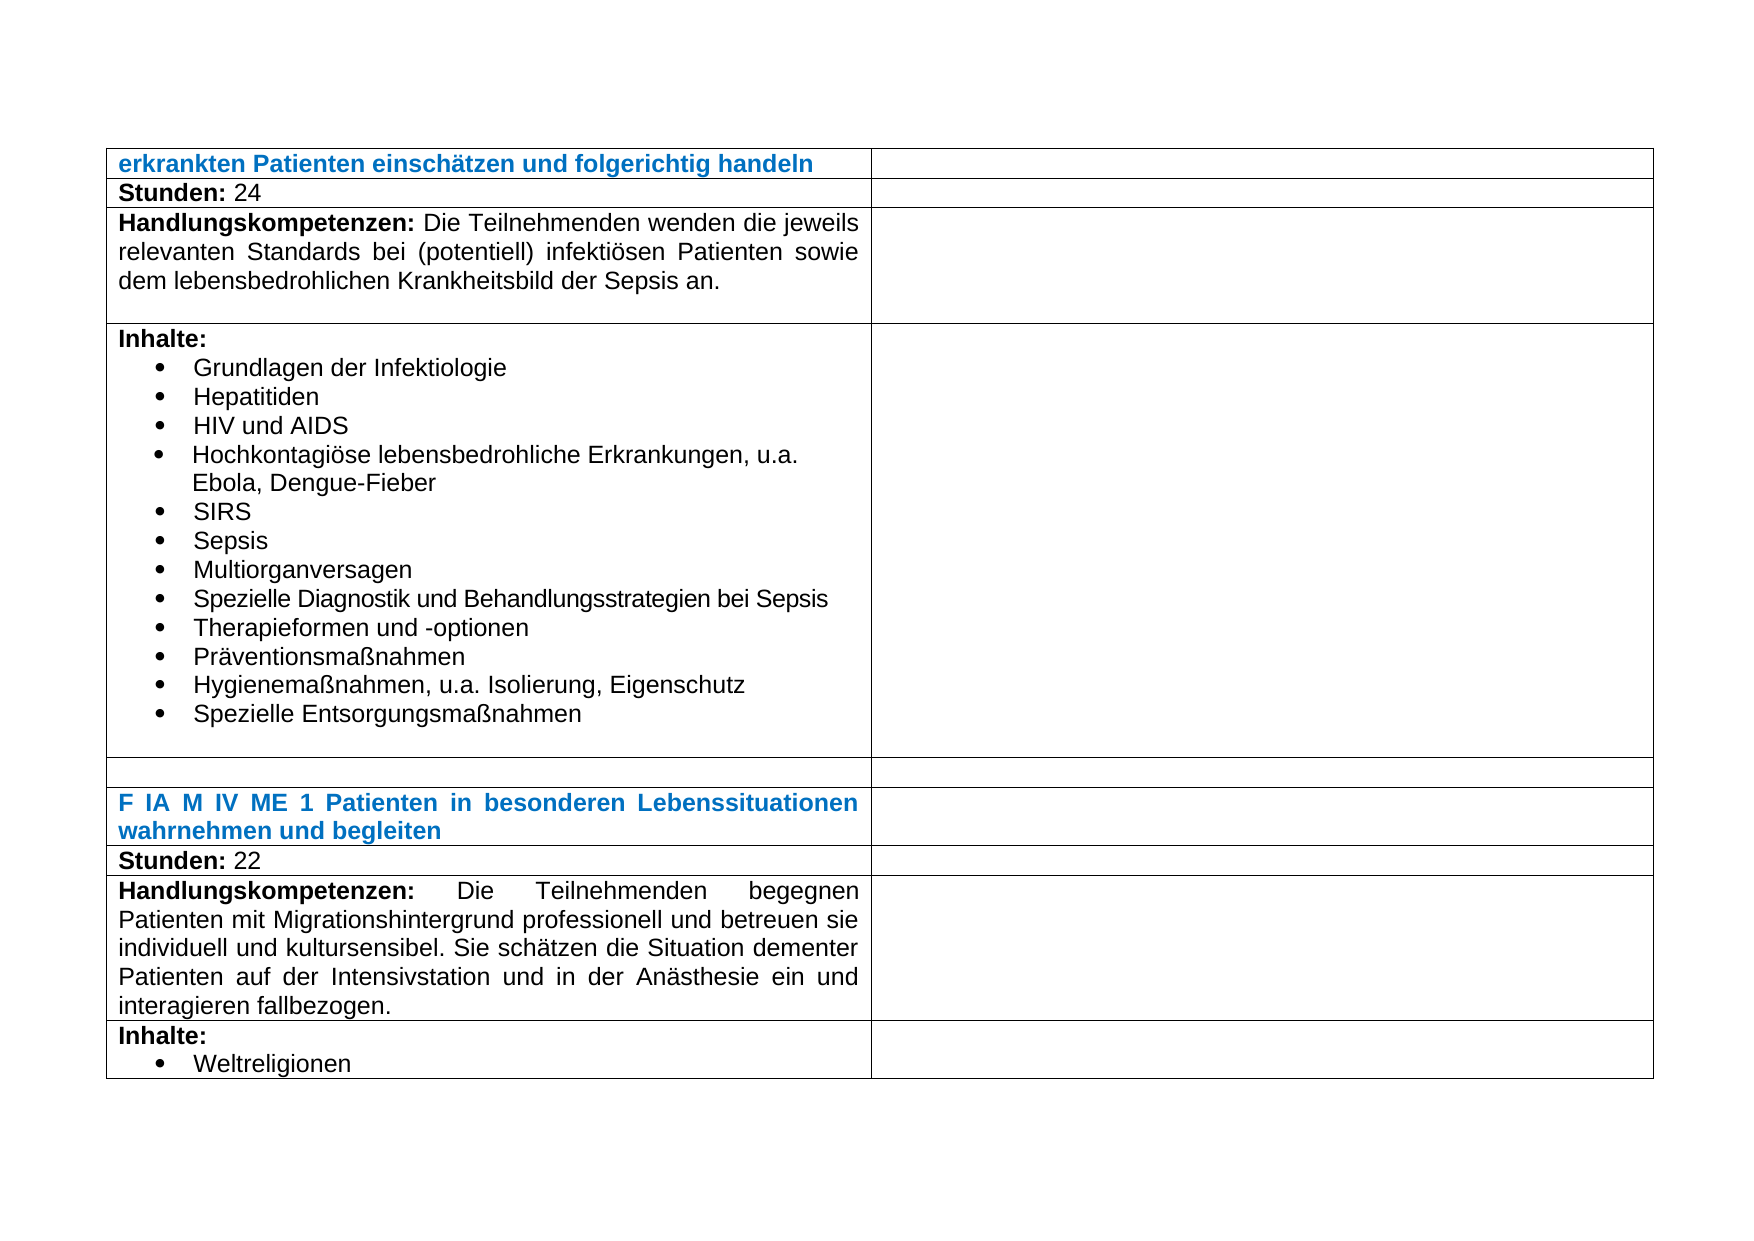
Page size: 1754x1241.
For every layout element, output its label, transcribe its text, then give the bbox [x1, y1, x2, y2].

table_cell [872, 788, 1653, 845]
table_cell [872, 758, 1653, 787]
table_cell Handlungskompetenzen: Die Teilnehmenden wenden die jeweils relevanten Standards bei (potentiell) infektiösen Patienten sowie dem lebensbedrohlichen Krankheitsbild der Sepsis an. [107, 208, 871, 323]
table_cell [872, 149, 1653, 177]
table_cell [872, 208, 1653, 323]
table_cell [872, 179, 1653, 207]
table_cell [872, 1021, 1653, 1078]
table_cell Stunden: 24 [107, 179, 871, 207]
table_cell Stunden: 22 [107, 846, 871, 875]
table_cell [872, 324, 1653, 757]
table_cell [107, 758, 871, 787]
table_cell Inhalte: Grundlagen der Infektiologie Hepatitiden HIV und AIDS Hochkontagiöse lebensbedrohliche Erkrankungen, u.a. Ebola, Dengue-Fieber SIRS Sepsis Multiorganversagen Spezielle Diagnostik und Behandlungsstrategien bei Sepsis Therapieformen und -optionen Präventionsmaßnahmen Hygienemaßnahmen, u.a. Isolierung, Eigenschutz Spezielle Entsorgungsmaßnahmen [107, 324, 871, 757]
table_cell F IA M IV ME 1 Patienten in besonderen Lebenssituationen wahrnehmen und begleiten [107, 788, 871, 845]
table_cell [107, 1021, 871, 1078]
table_cell Handlungskompetenzen: Die Teilnehmenden begegnen Patienten mit Migrationshintergrund professionell und betreuen sie individuell und kultursensibel. Sie schätzen die Situation dementer Patienten auf der Intensivstation und in der Anästhesie ein und interagieren fallbezogen. [107, 876, 871, 1020]
table_cell [872, 846, 1653, 875]
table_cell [107, 149, 871, 177]
table_cell [872, 876, 1653, 1020]
